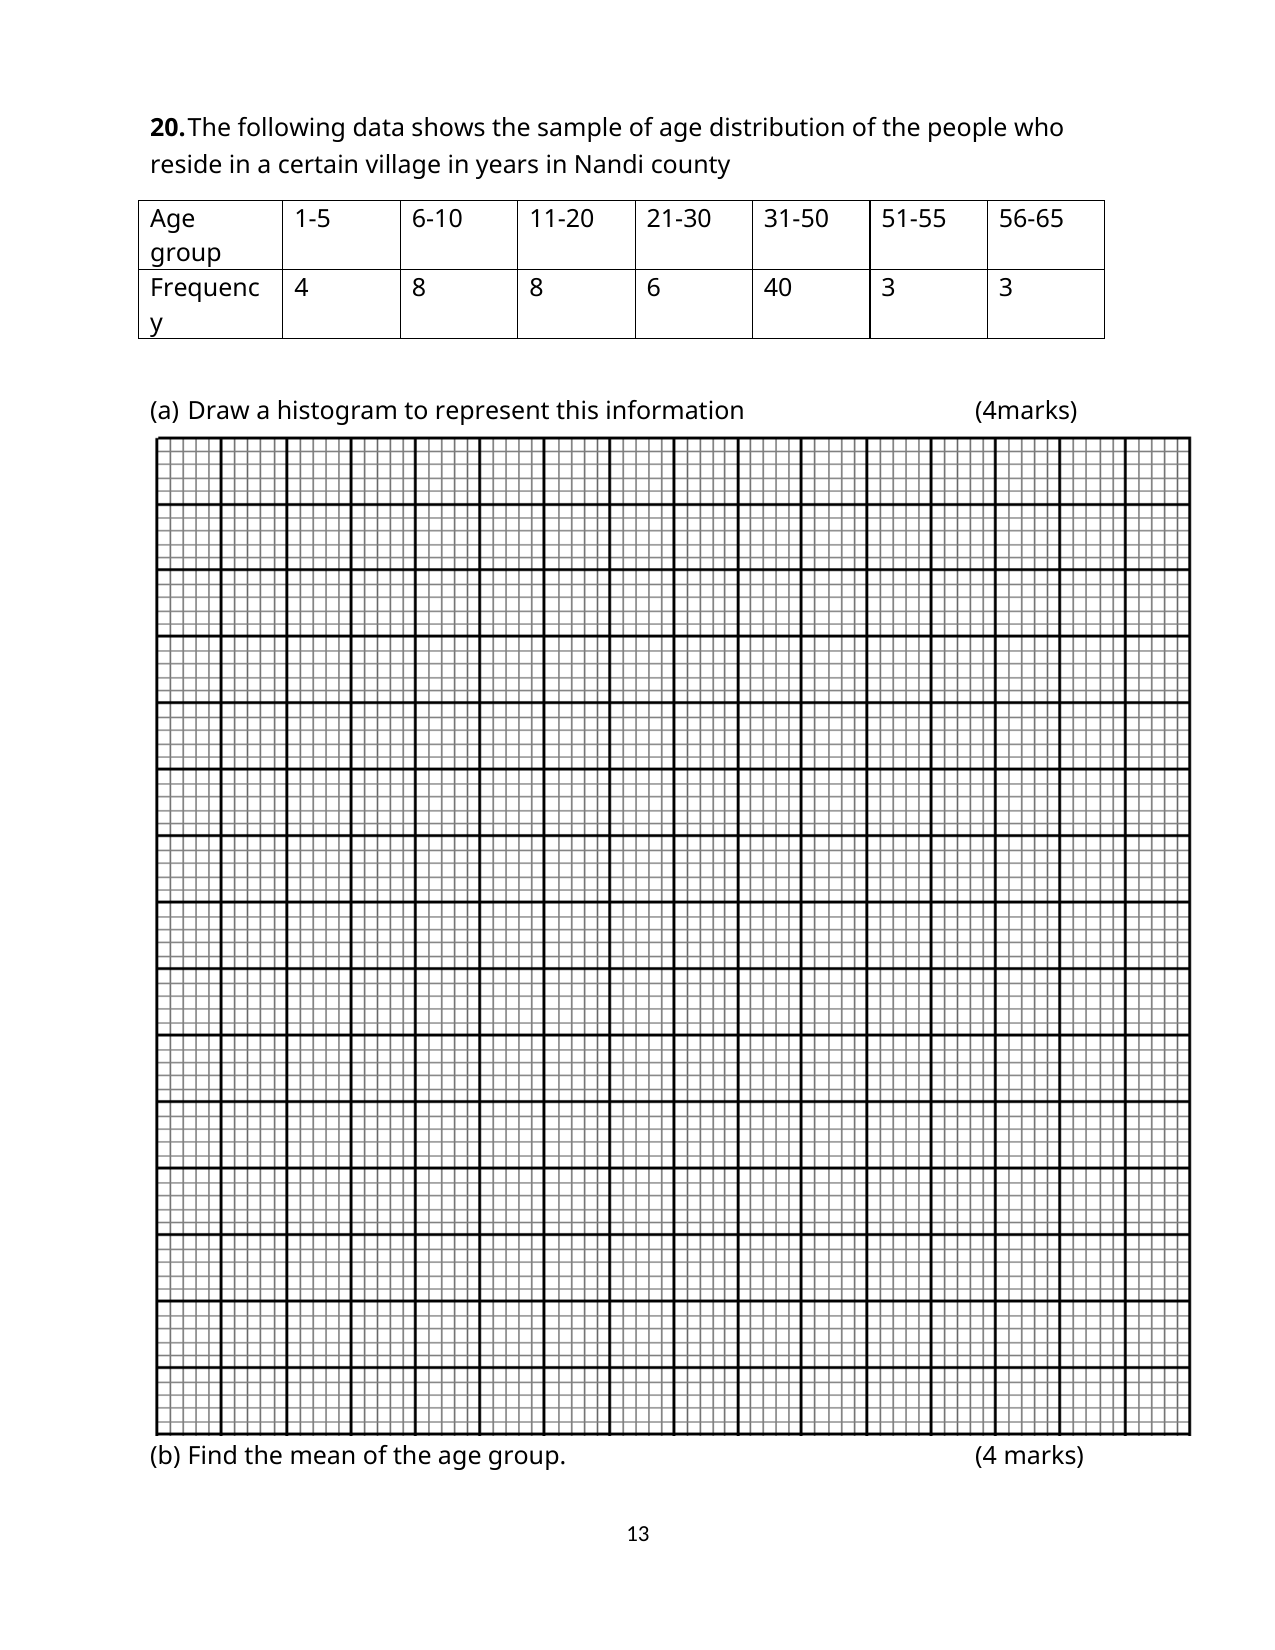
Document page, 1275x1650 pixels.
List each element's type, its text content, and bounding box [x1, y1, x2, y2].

table_header 21-30 [636, 201, 752, 269]
picture [150, 429, 1197, 1436]
table_cell 8 [518, 270, 635, 338]
table_header Age group [139, 201, 282, 269]
table_header 11-20 [518, 201, 635, 269]
table_header 56-65 [988, 201, 1104, 269]
table_cell 3 [871, 270, 987, 338]
table_header 51-55 [871, 201, 987, 269]
table_header 31-50 [753, 201, 869, 269]
list Draw a histogram to represent this information (4marks) [150, 393, 1125, 427]
table_cell 6 [636, 270, 752, 338]
table_header 6-10 [401, 201, 517, 269]
table_header 1-5 [283, 201, 400, 269]
table_cell 4 [283, 270, 400, 338]
list The following data shows the sample of age distribution of the people who reside in a certain village in years in Nandi county [150, 110, 1125, 181]
table_cell 3 [988, 270, 1104, 338]
table_cell Frequency [139, 270, 282, 338]
table_cell 40 [753, 270, 869, 338]
table_cell 8 [401, 270, 517, 338]
list Find the mean of the age group. (4 marks) [150, 1438, 1125, 1472]
